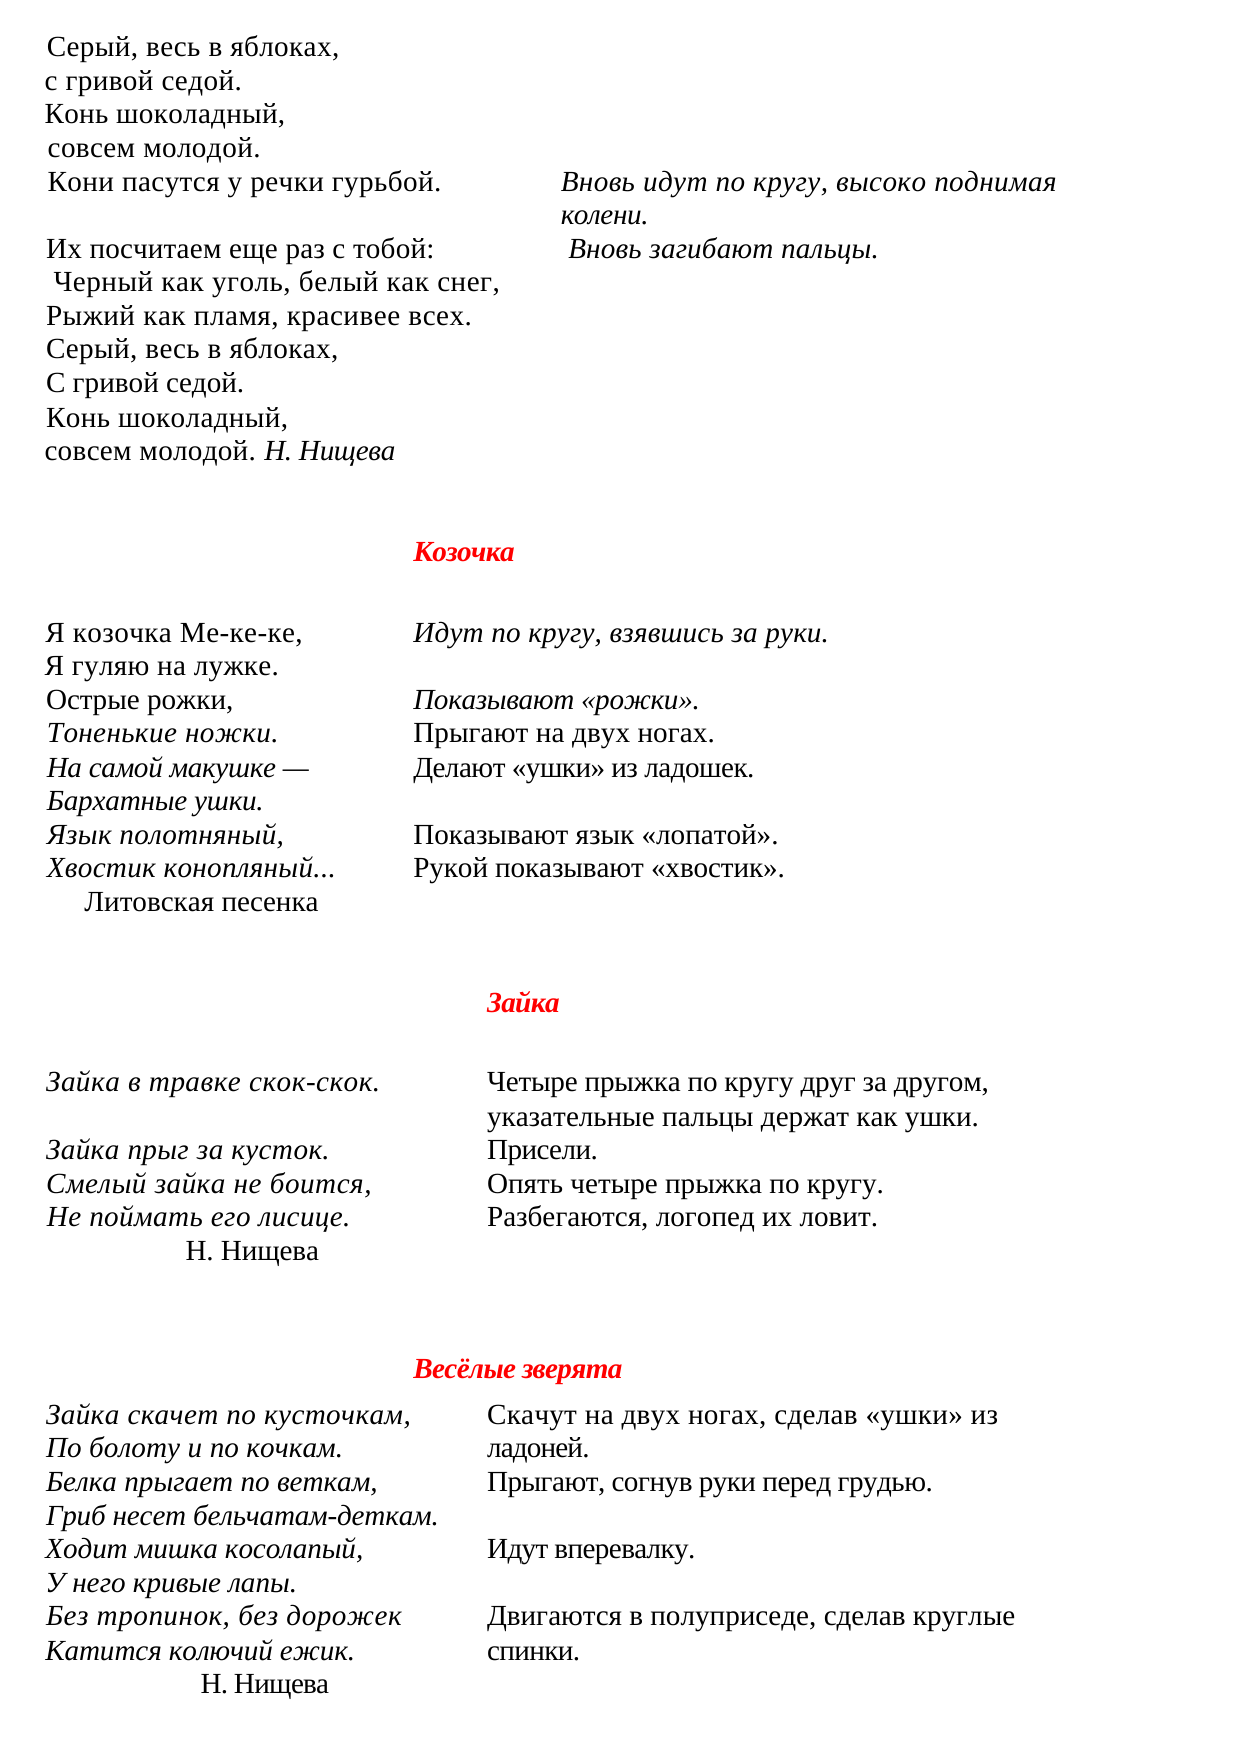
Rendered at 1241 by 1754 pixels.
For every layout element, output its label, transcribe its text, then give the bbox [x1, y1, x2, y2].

text Смелый зайка не боится, Опять четыре прыжка по кругу. [46, 1166, 1196, 1199]
text совсем молодой. [47, 130, 1196, 164]
text Кони пасутся у речки гурьбой. Вновь идут по кругу, высоко поднимая [47, 164, 1196, 197]
text На самой макушке — Делают «ушки» из ладошек. Бархатные ушки. [47, 750, 1118, 817]
text указательные пальцы держат как ушки. Зайка прыг за кусток. Присели. [46, 1099, 1196, 1166]
text Я гуляю на лужке. [44, 648, 1196, 682]
text Их посчитаем еще раз с тобой: Вновь загибают пальцы. [46, 231, 1079, 264]
text Черный как уголь, белый как снег, [46, 264, 1079, 298]
text совсем молодой. Н. Нищева [44, 433, 845, 467]
text Серый, весь в яблоках, [47, 29, 1196, 63]
text колени. [514, 197, 1196, 231]
text Я козочка Ме-ке-ке, Идут по кругу, взявшись за руки. [45, 615, 1196, 648]
text с гривой седой. [44, 63, 845, 97]
text Н. Нищева [185, 1233, 1196, 1266]
text Острые рожки, Показывают «рожки». [46, 682, 1196, 716]
text Весёлые зверята [44, 1352, 1194, 1385]
text Зайка скачет по кусточкам, Скачут на двух ногах, сделав «ушки» из [46, 1397, 1196, 1431]
text Конь шоколадный, [46, 400, 1196, 433]
text Серый, весь в яблоках, [46, 331, 1196, 365]
text Зайка [44, 985, 1194, 1018]
text Рыжий как пламя, красивее всех. [46, 298, 1079, 331]
text Хвостик конопляный... Рукой показывают «хвостик». Литовская песенка [47, 851, 1118, 918]
text По болоту и по кочкам. ладоней. [46, 1431, 1196, 1464]
text Зайка в травке скок-скок. Четыре прыжка по кругу друг за другом, [46, 1064, 1196, 1098]
text Конь шоколадный, [44, 97, 845, 130]
text Катится колючий ежик. спинки. Н. Нищева [45, 1633, 923, 1700]
text Не поймать его лисице. Разбегаются, логопед их ловит. [47, 1199, 1196, 1233]
text Ходит мишка косолапый, Идут вперевалку. У него кривые лапы. [45, 1531, 1001, 1598]
text С гривой седой. [46, 365, 1196, 398]
text Козочка [44, 534, 1192, 567]
text Язык полотняный, Показывают язык «лопатой». [47, 817, 1196, 851]
text Тоненькие ножки. Прыгают на двух ногах. [47, 716, 1196, 749]
text Белка прыгает по веткам, Прыгают, согнув руки перед грудью. Гриб несет бельчатам-деткам. [46, 1464, 1196, 1531]
text Без тропинок, без дорожек Двигаются в полуприседе, сделав круглые [46, 1598, 1196, 1632]
